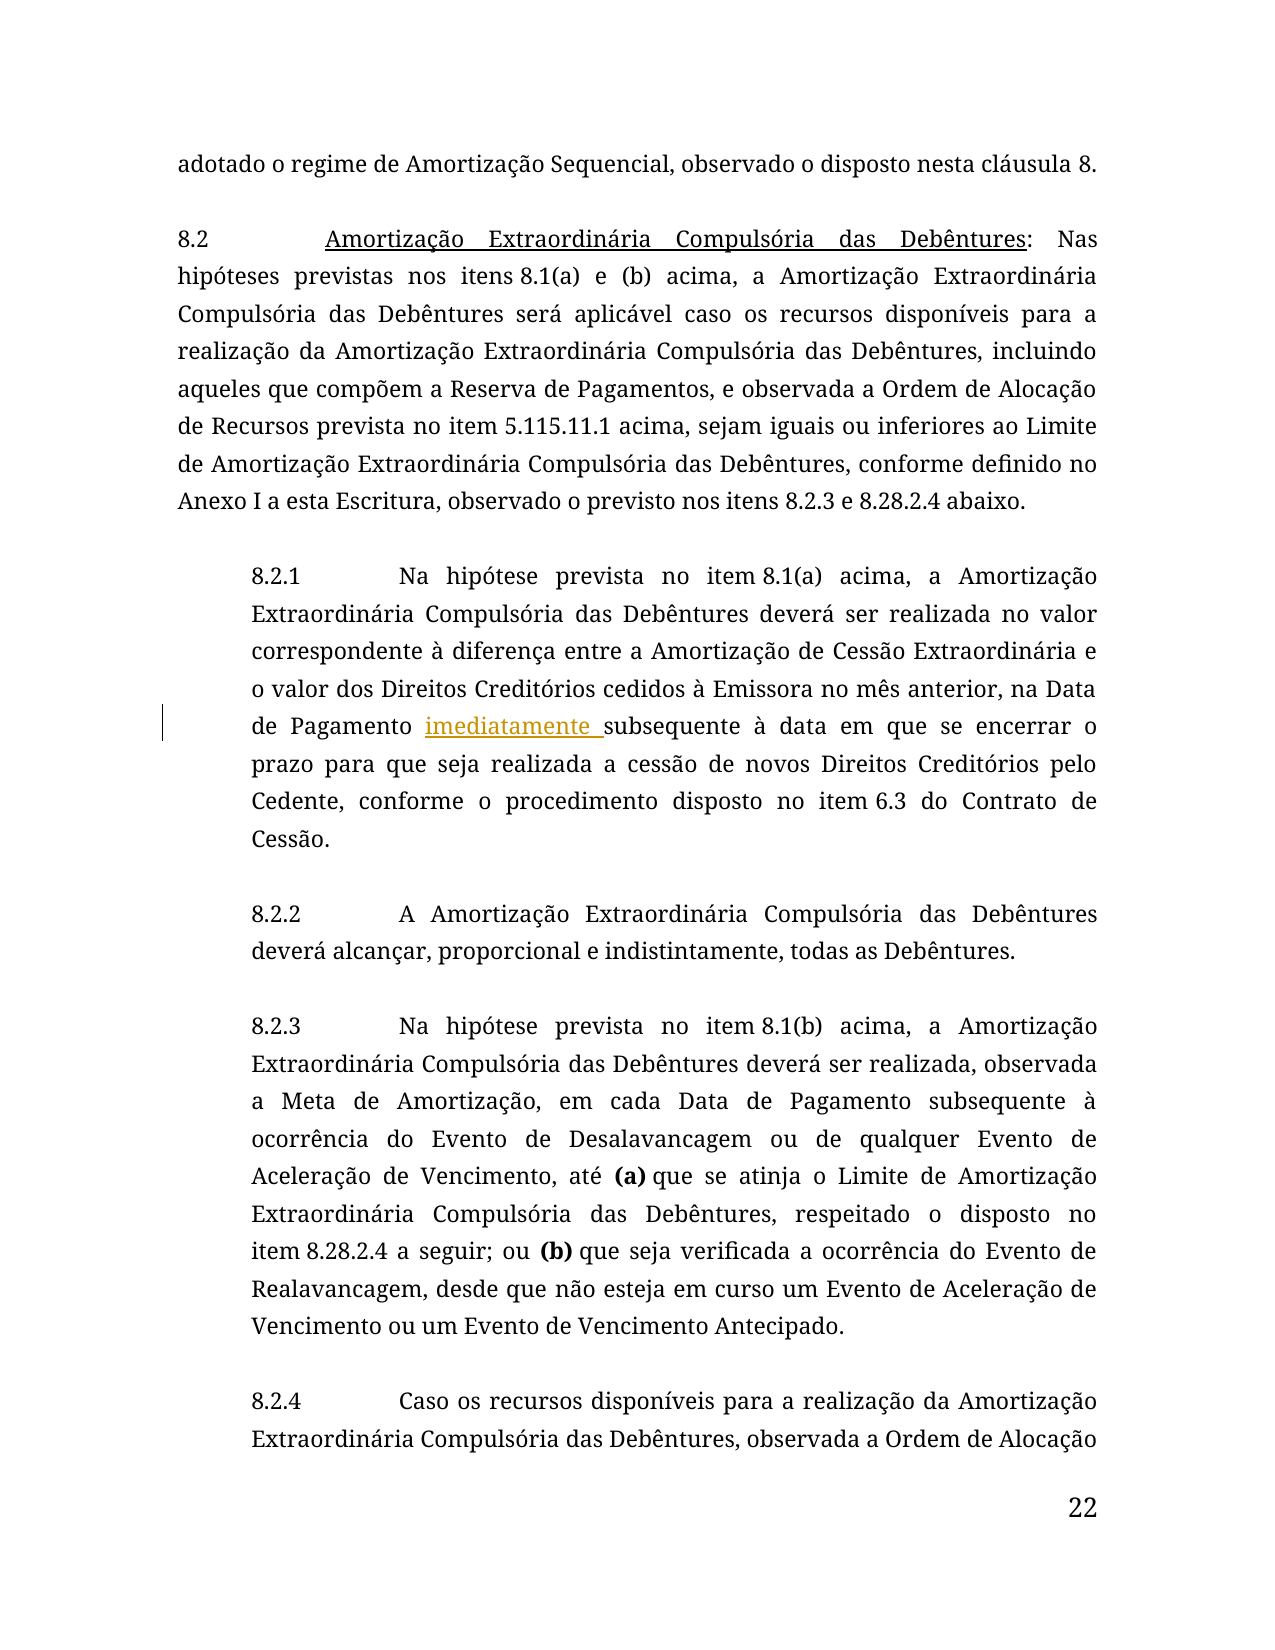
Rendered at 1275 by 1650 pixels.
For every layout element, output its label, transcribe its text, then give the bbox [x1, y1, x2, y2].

text Na hipótese prevista no item 8.1(a) acima, a Amortização Extraordinária Compulsória das Debêntures deverá ser realizada no valor correspondente à diferença entre a Amortização de Cessão Extraordinária e o valor dos Direitos Creditórios cedidos à Emissora no mês anterior, na Data de Pagamento subsequente à data em que se encerrar o prazo para que seja realizada a cessão de novos Direitos Creditórios pelo Cedente, conforme o procedimento disposto no item 6.3 do Contrato de Cessão. [251, 560, 1098, 854]
text Amortização Extraordinária Compulsória das Debêntures: Nas hipóteses previstas nos itens 8.1(a) e (b) acima, a Amortização Extraordinária Compulsória das Debêntures será aplicável caso os recursos disponíveis para a realização da Amortização Extraordinária Compulsória das Debêntures, incluindo aqueles que compõem a Reserva de Pagamentos, e observada a Ordem de Alocação de Recursos prevista no item 5.11.1 acima, sejam iguais ou inferiores ao Limite de Amortização Extraordinária Compulsória das Debêntures, conforme definido no Anexo I a esta Escritura, observado o previsto nos itens 8.2.3 e 8.2.4 abaixo. [177, 223, 1098, 516]
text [251, 1385, 1098, 1454]
list A Amortização Extraordinária Compulsória das Debêntures deverá alcançar, proporcional e indistintamente, todas as Debêntures. [251, 898, 1098, 966]
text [177, 148, 1098, 179]
text Na hipótese prevista no item 8.1(b) acima, a Amortização Extraordinária Compulsória das Debêntures deverá ser realizada, observada a Meta de Amortização, em cada Data de Pagamento subsequente à ocorrência do Evento de Desalavancagem ou de qualquer Evento de Aceleração de Vencimento, até (a) que se atinja o Limite de Amortização Extraordinária Compulsória das Debêntures, respeitado o disposto no item 8.2.4 a seguir; ou (b) que seja verificada a ocorrência do Evento de Realavancagem, desde que não esteja em curso um Evento de Aceleração de Vencimento ou um Evento de Vencimento Antecipado. [251, 1010, 1098, 1341]
